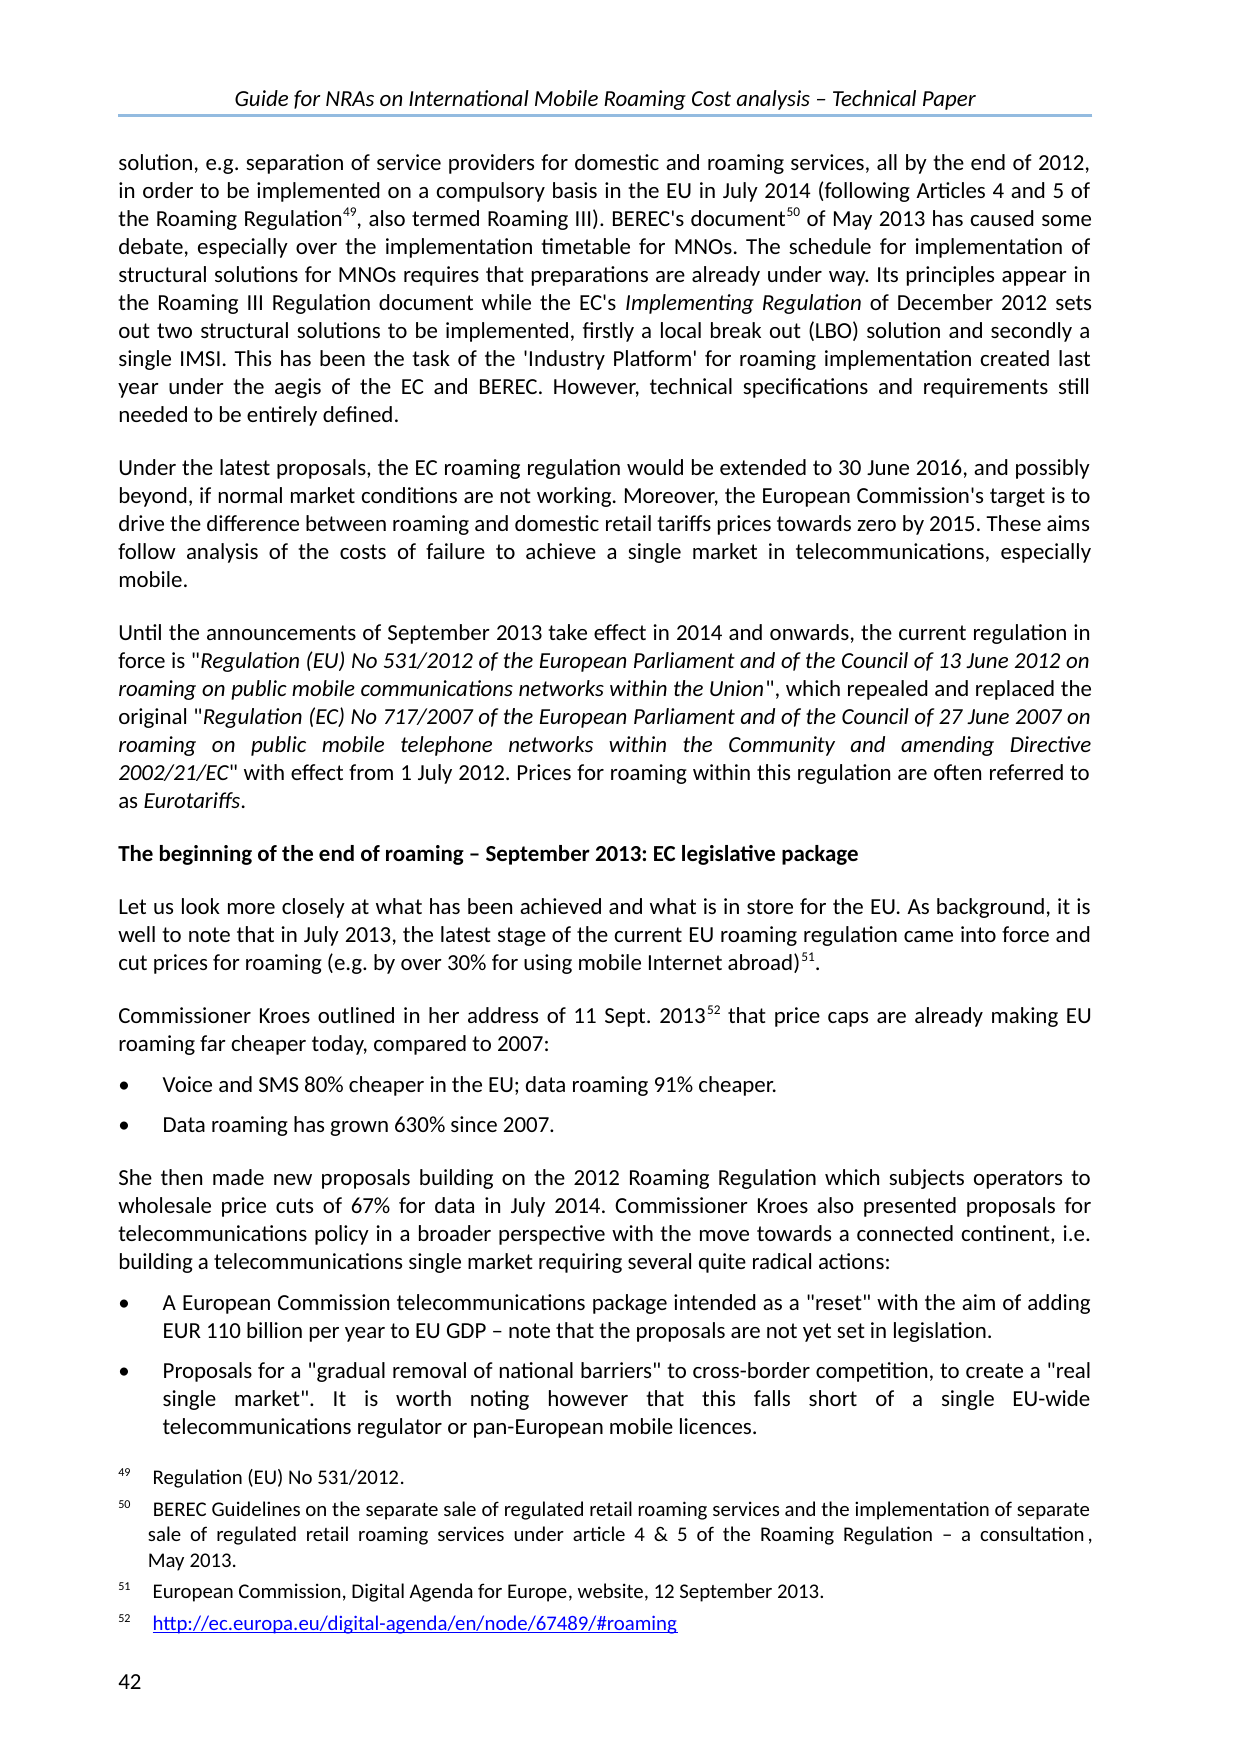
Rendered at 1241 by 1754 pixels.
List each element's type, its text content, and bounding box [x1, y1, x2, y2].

text Under the latest proposals, the EC roaming regulation would be extended to 30 June 2016, and possibly beyond, if normal market conditions are not working. Moreover, the European Commission's target is to drive the difference between roaming and domestic retail tariffs prices towards zero by 2015. These aims follow analysis of the costs of failure to achieve a single market in telecommunications, especially mobile. [118, 453, 1092, 593]
text The beginning of the end of roaming – September 2013: EC legislative package [118, 839, 1092, 867]
text Let us look more closely at what has been achieved and what is in store for the EU. As background, it is well to note that in July 2013, the latest stage of the current EU roaming regulation came into force and cut prices for roaming (e.g. by over 30% for using mobile Internet abroad). [118, 892, 1092, 976]
text • A European Commission telecommunications package intended as a "reset" with the aim of adding EUR 110 billion per year to EU GDP – note that the proposals are not yet set in legislation. [118, 1288, 1092, 1344]
text She then made new proposals building on the 2012 Roaming Regulation which subjects operators to wholesale price cuts of 67% for data in July 2014. Commissioner Kroes also presented proposals for telecommunications policy in a broader perspective with the move towards a connected continent, i.e. building a telecommunications single market requiring several quite radical actions: [118, 1163, 1092, 1275]
text Until the announcements of September 2013 take effect in 2014 and onwards, the current regulation in force is "Regulation (EU) No 531/2012 of the European Parliament and of the Council of 13 June 2012 on roaming on public mobile communications networks within the Union", which repealed and replaced the original "Regulation (EC) No 717/2007 of the European Parliament and of the Council of 27 June 2007 on roaming on public mobile telephone networks within the Community and amending Directive 2002/21/EC" with effect from 1 July 2012. Prices for roaming within this regulation are often referred to as Eurotariffs. [118, 618, 1092, 814]
text Commissioner Kroes outlined in her address of 11 Sept. 2013 that price caps are already making EU roaming far cheaper today, compared to 2007: [118, 1001, 1092, 1057]
text • Data roaming has grown 630% since 2007. [118, 1110, 1092, 1138]
text • Voice and SMS 80% cheaper in the EU; data roaming 91% cheaper. [118, 1070, 1092, 1098]
text • Proposals for a "gradual removal of national barriers" to cross-border competition, to create a "real single market". It is worth noting however that this falls short of a single EU-wide telecommunications regulator or pan-European mobile licences. [118, 1356, 1092, 1441]
